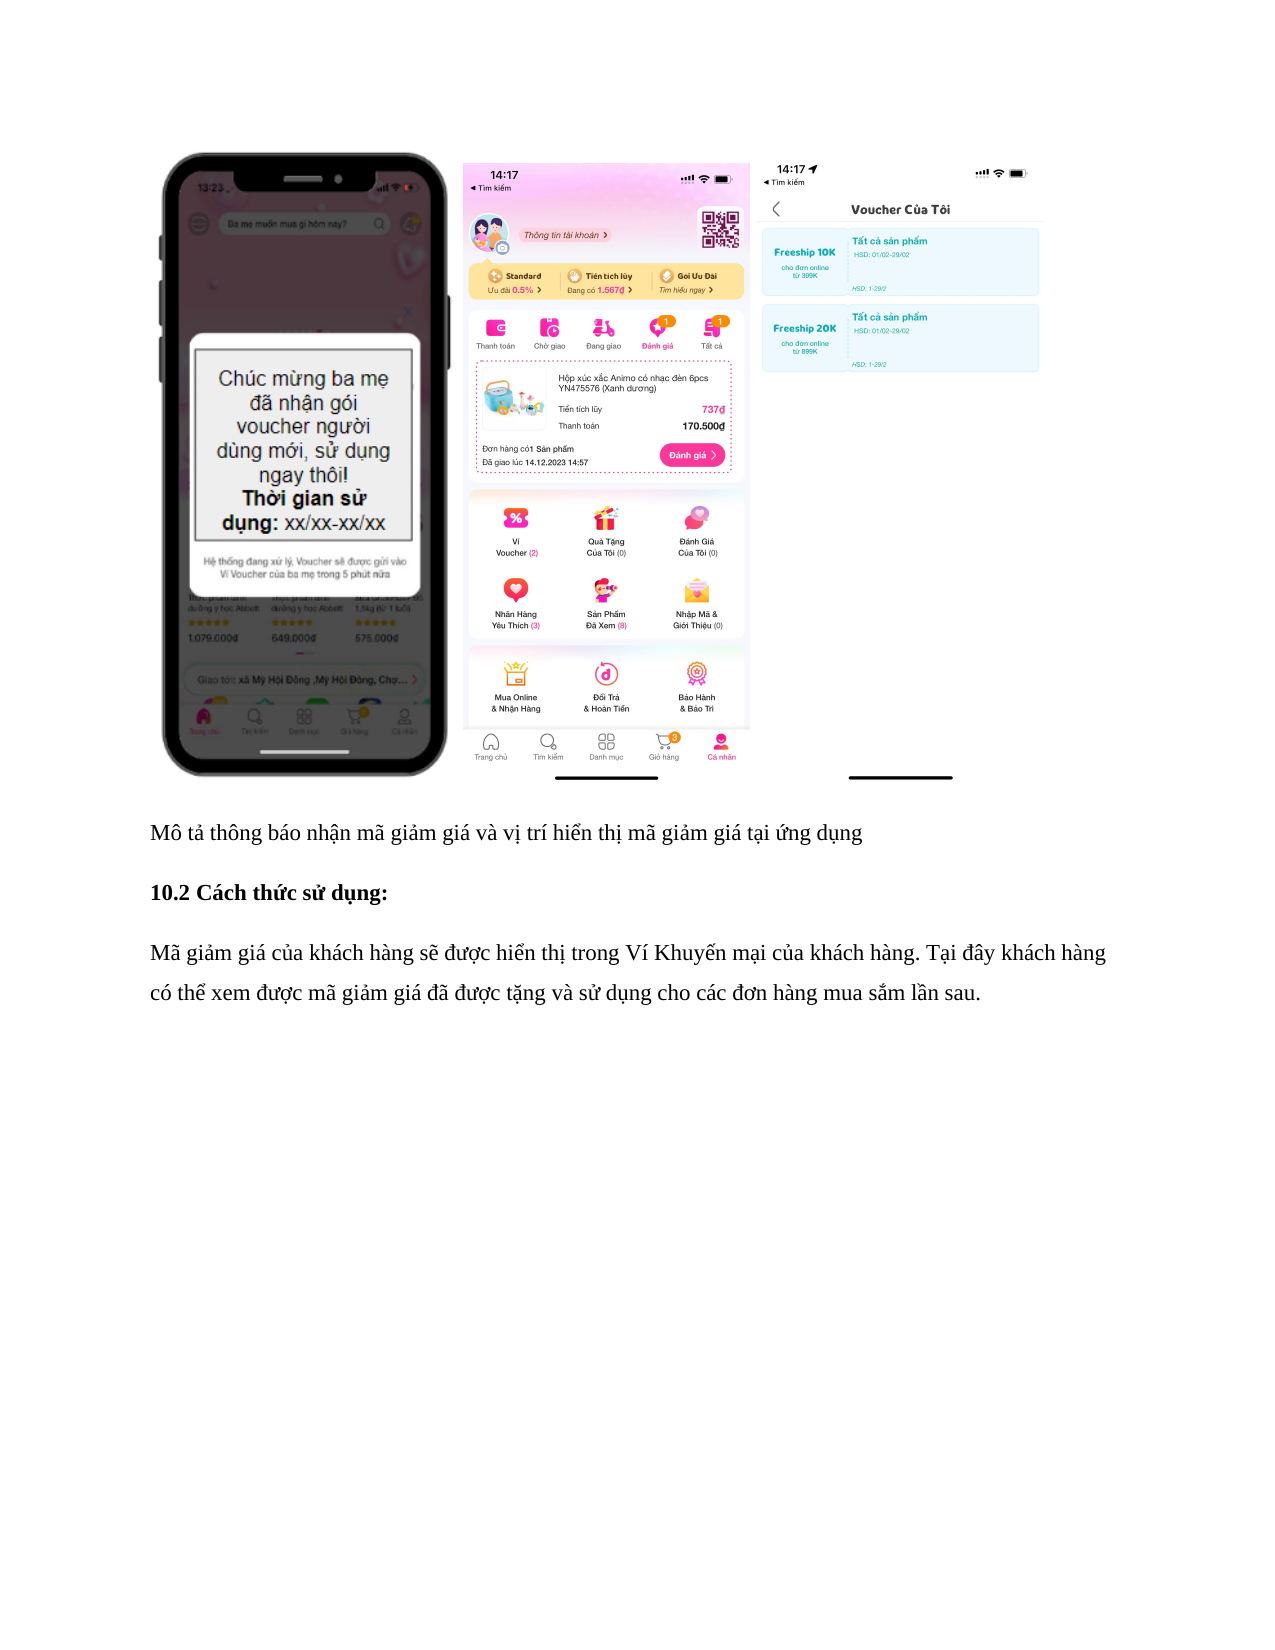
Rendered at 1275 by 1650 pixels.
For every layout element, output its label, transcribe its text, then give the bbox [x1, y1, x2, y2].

text Mã giảm giá của khách hàng sẽ được hiển thị trong Ví Khuyến mại của khách hàng. Tại đây khách hàng có thể xem được mã giảm giá đã được tặng và sử dụng cho các đơn hàng mua sắm lần sau. [150, 939, 1125, 1005]
text 10.2 Cách thức sử dụng: [150, 879, 1125, 905]
picture [150, 150, 458, 785]
picture [462, 163, 750, 785]
picture [755, 157, 1046, 785]
text Mô tả thông báo nhận mã giảm giá và vị trí hiển thị mã giảm giá tại ứng dụng [150, 819, 1125, 845]
